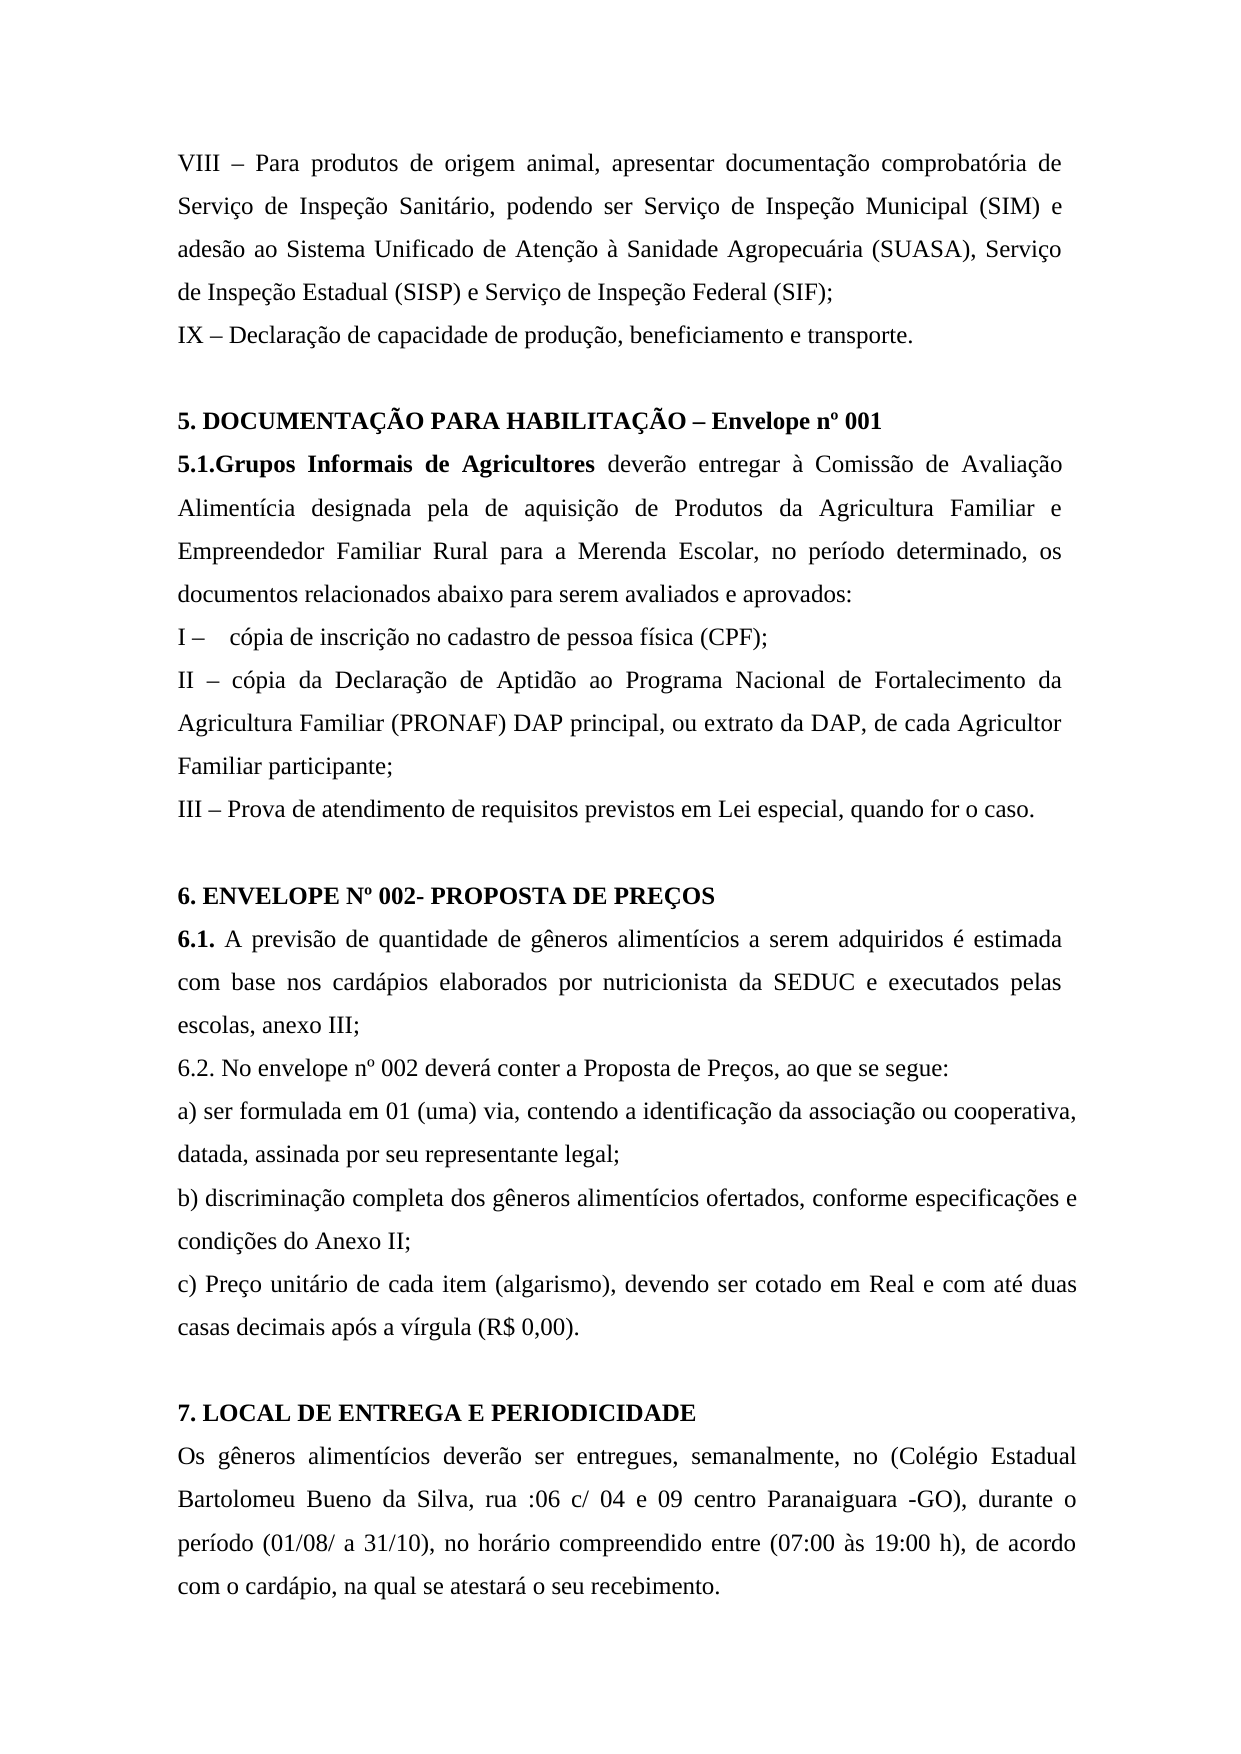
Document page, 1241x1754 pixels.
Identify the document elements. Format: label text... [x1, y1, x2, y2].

text IX – Declaração de capacidade de produção, beneficiamento e transporte. [177, 320, 1063, 349]
text 6. ENVELOPE Nº 002- PROPOSTA DE PREÇOS [177, 881, 1063, 909]
text 5. DOCUMENTAÇÃO PARA HABILITAÇÃO – Envelope nº 001 [177, 406, 1063, 435]
text 6.2. No envelope nº 002 deverá conter a Proposta de Preços, ao que se segue: [177, 1053, 1078, 1082]
text c) Preço unitário de cada item (algarismo), devendo ser cotado em Real e com até duas casas decimais após a vírgula (R$ 0,00). [177, 1269, 1078, 1341]
text VIII – Para produtos de origem animal, apresentar documentação comprobatória de Serviço de Inspeção Sanitário, podendo ser Serviço de Inspeção Municipal (SIM) e adesão ao Sistema Unificado de Atenção à Sanidade Agropecuária (SUASA), Serviço de Inspeção Estadual (SISP) e Serviço de Inspeção Federal (SIF); [177, 148, 1063, 306]
text III – Prova de atendimento de requisitos previstos em Lei especial, quando for o caso. [177, 794, 1063, 823]
text 6.1. A previsão de quantidade de gêneros alimentícios a serem adquiridos é estimada com base nos cardápios elaborados por nutricionista da SEDUC e executados pelas escolas, anexo III; [177, 924, 1063, 1039]
text 5.1.Grupos Informais de Agricultores deverão entregar à Comissão de Avaliação Alimentícia designada pela de aquisição de Produtos da Agricultura Familiar e Empreendedor Familiar Rural para a Merenda Escolar, no período determinado, os documentos relacionados abaixo para serem avaliados e aprovados: [177, 449, 1063, 608]
text 7. LOCAL DE ENTREGA E PERIODICIDADE [177, 1398, 1078, 1427]
text II – cópia da Declaração de Aptidão ao Programa Nacional de Fortalecimento da Agricultura Familiar (PRONAF) DAP principal, ou extrato da DAP, de cada Agricultor Familiar participante; [177, 665, 1063, 780]
text a) ser formulada em 01 (uma) via, contendo a identificação da associação ou cooperativa, datada, assinada por seu representante legal; [177, 1096, 1078, 1168]
text Os gêneros alimentícios deverão ser entregues, semanalmente, no (Colégio Estadual Bartolomeu Bueno da Silva, rua :06 c/ 04 e 09 centro Paranaiguara -GO), durante o período (01/08/ a 31/10), no horário compreendido entre (07:00 às 19:00 h), de acordo com o cardápio, na qual se atestará o seu recebimento. [177, 1441, 1078, 1599]
text b) discriminação completa dos gêneros alimentícios ofertados, conforme especificações e condições do Anexo II; [177, 1183, 1078, 1254]
text I – cópia de inscrição no cadastro de pessoa física (CPF); [177, 622, 1063, 651]
